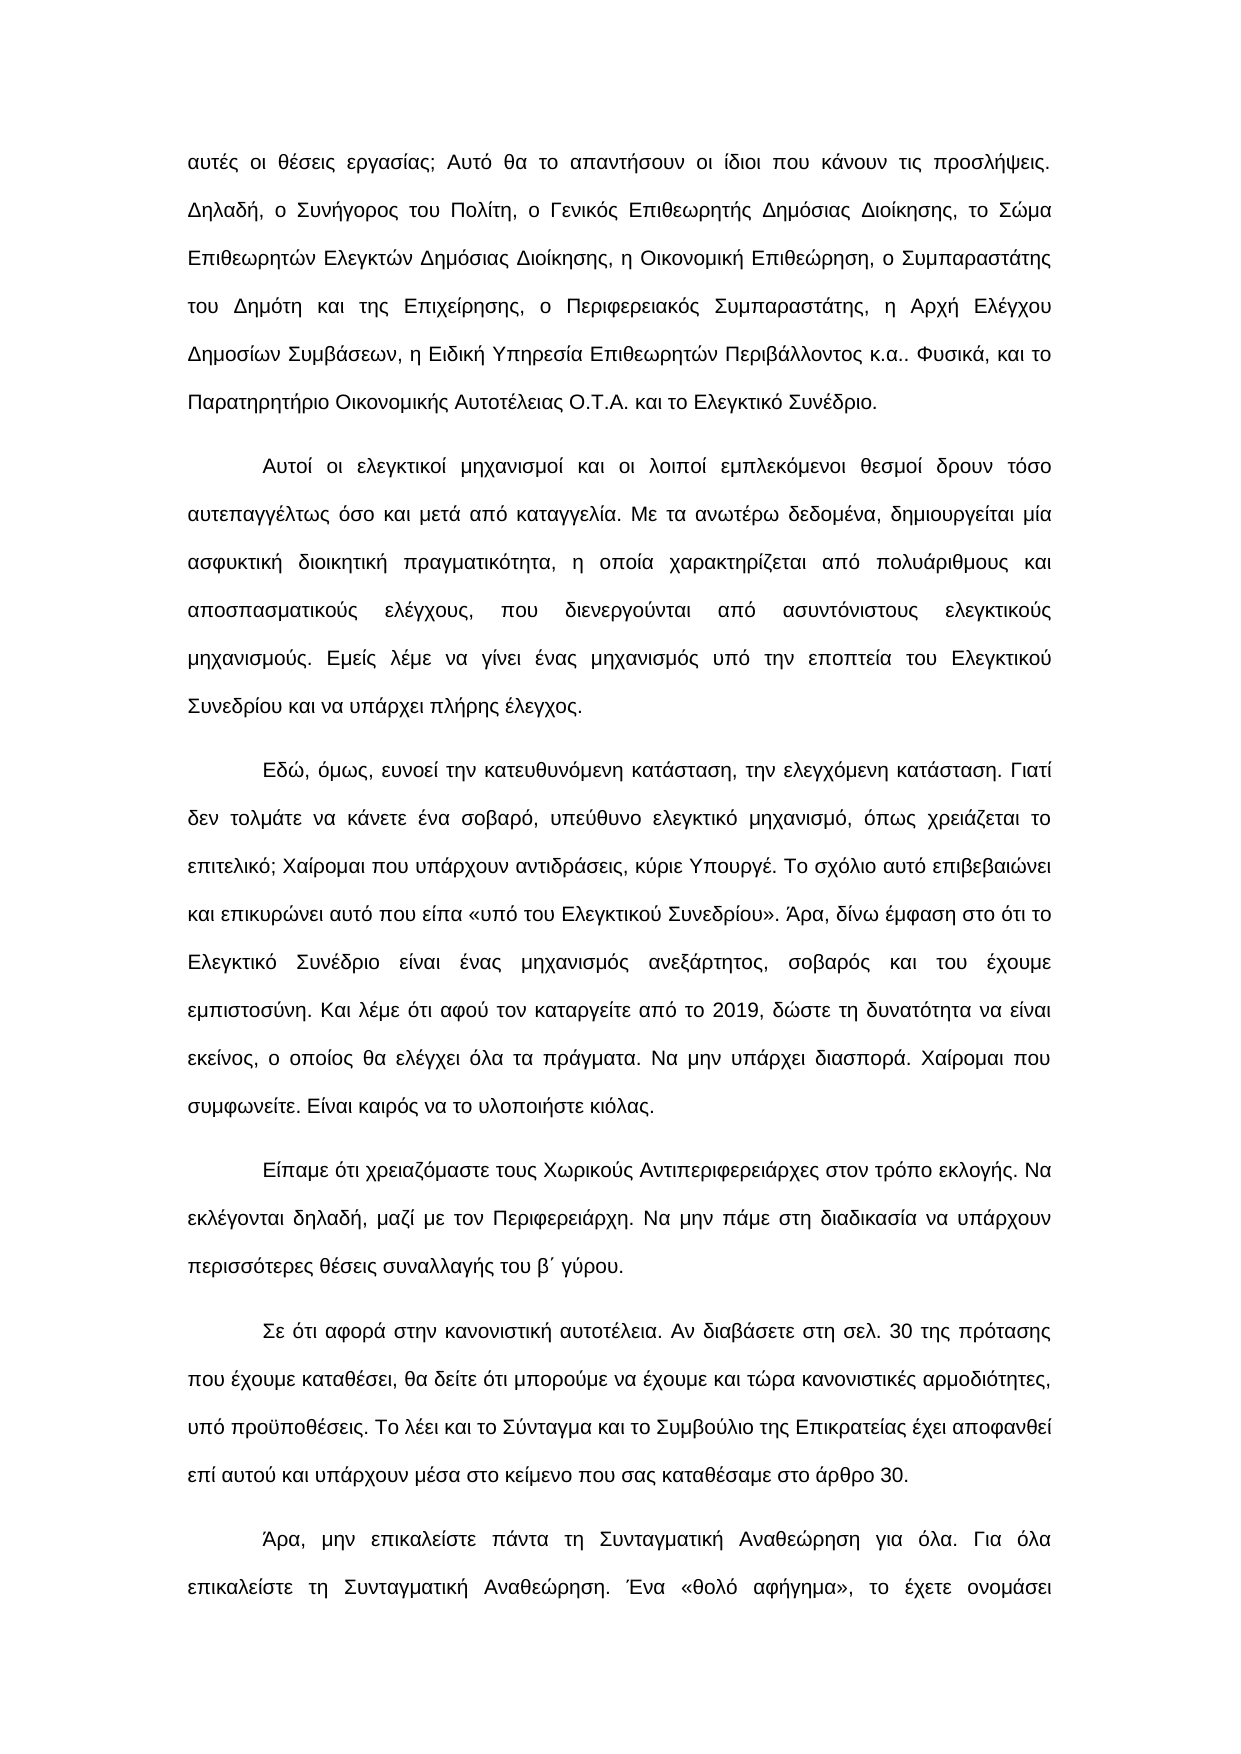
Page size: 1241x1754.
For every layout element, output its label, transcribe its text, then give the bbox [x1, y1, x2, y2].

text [187, 1527, 1053, 1599]
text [187, 150, 1053, 413]
text Είπαμε ότι χρειαζόμαστε τους Χωρικούς Αντιπεριφερειάρχες στον τρόπο εκλογής. Να εκλέγονται δηλαδή, μαζί με τον Περιφερειάρχη. Να μην πάμε στη διαδικασία να υπάρχουν περισσότερες θέσεις συναλλαγής του β΄ γύρου. [187, 1158, 1053, 1278]
text Εδώ, όμως, ευνοεί την κατευθυνόμενη κατάσταση, την ελεγχόμενη κατάσταση. Γιατί δεν τολμάτε να κάνετε ένα σοβαρό, υπεύθυνο ελεγκτικό μηχανισμό, όπως χρειάζεται το επιτελικό; Χαίρομαι που υπάρχουν αντιδράσεις, κύριε Υπουργέ. Το σχόλιο αυτό επιβεβαιώνει και επικυρώνει αυτό που είπα «υπό του Ελεγκτικού Συνεδρίου». Άρα, δίνω έμφαση στο ότι το Ελεγκτικό Συνέδριο είναι ένας μηχανισμός ανεξάρτητος, σοβαρός και του έχουμε εμπιστοσύνη. Και λέμε ότι αφού τον καταργείτε από το 2019, δώστε τη δυνατότητα να είναι εκείνος, ο οποίος θα ελέγχει όλα τα πράγματα. Να μην υπάρχει διασπορά. Χαίρομαι που συμφωνείτε. Είναι καιρός να το υλοποιήστε κιόλας. [187, 758, 1053, 1118]
text Σε ότι αφορά στην κανονιστική αυτοτέλεια. Αν διαβάσετε στη σελ. 30 της πρότασης που έχουμε καταθέσει, θα δείτε ότι μπορούμε να έχουμε και τώρα κανονιστικές αρμοδιότητες, υπό προϋποθέσεις. Το λέει και το Σύνταγμα και το Συμβούλιο της Επικρατείας έχει αποφανθεί επί αυτού και υπάρχουν μέσα στο κείμενο που σας καταθέσαμε στο άρθρο 30. [187, 1319, 1053, 1486]
text Αυτοί οι ελεγκτικοί μηχανισμοί και οι λοιποί εμπλεκόμενοι θεσμοί δρουν τόσο αυτεπαγγέλτως όσο και μετά από καταγγελία. Με τα ανωτέρω δεδομένα, δημιουργείται μία ασφυκτική διοικητική πραγματικότητα, η οποία χαρακτηρίζεται από πολυάριθμους και αποσπασματικούς ελέγχους, που διενεργούνται από ασυντόνιστους ελεγκτικούς μηχανισμούς. Εμείς λέμε να γίνει ένας μηχανισμός υπό την εποπτεία του Ελεγκτικού Συνεδρίου και να υπάρχει πλήρης έλεγχος. [187, 454, 1053, 718]
